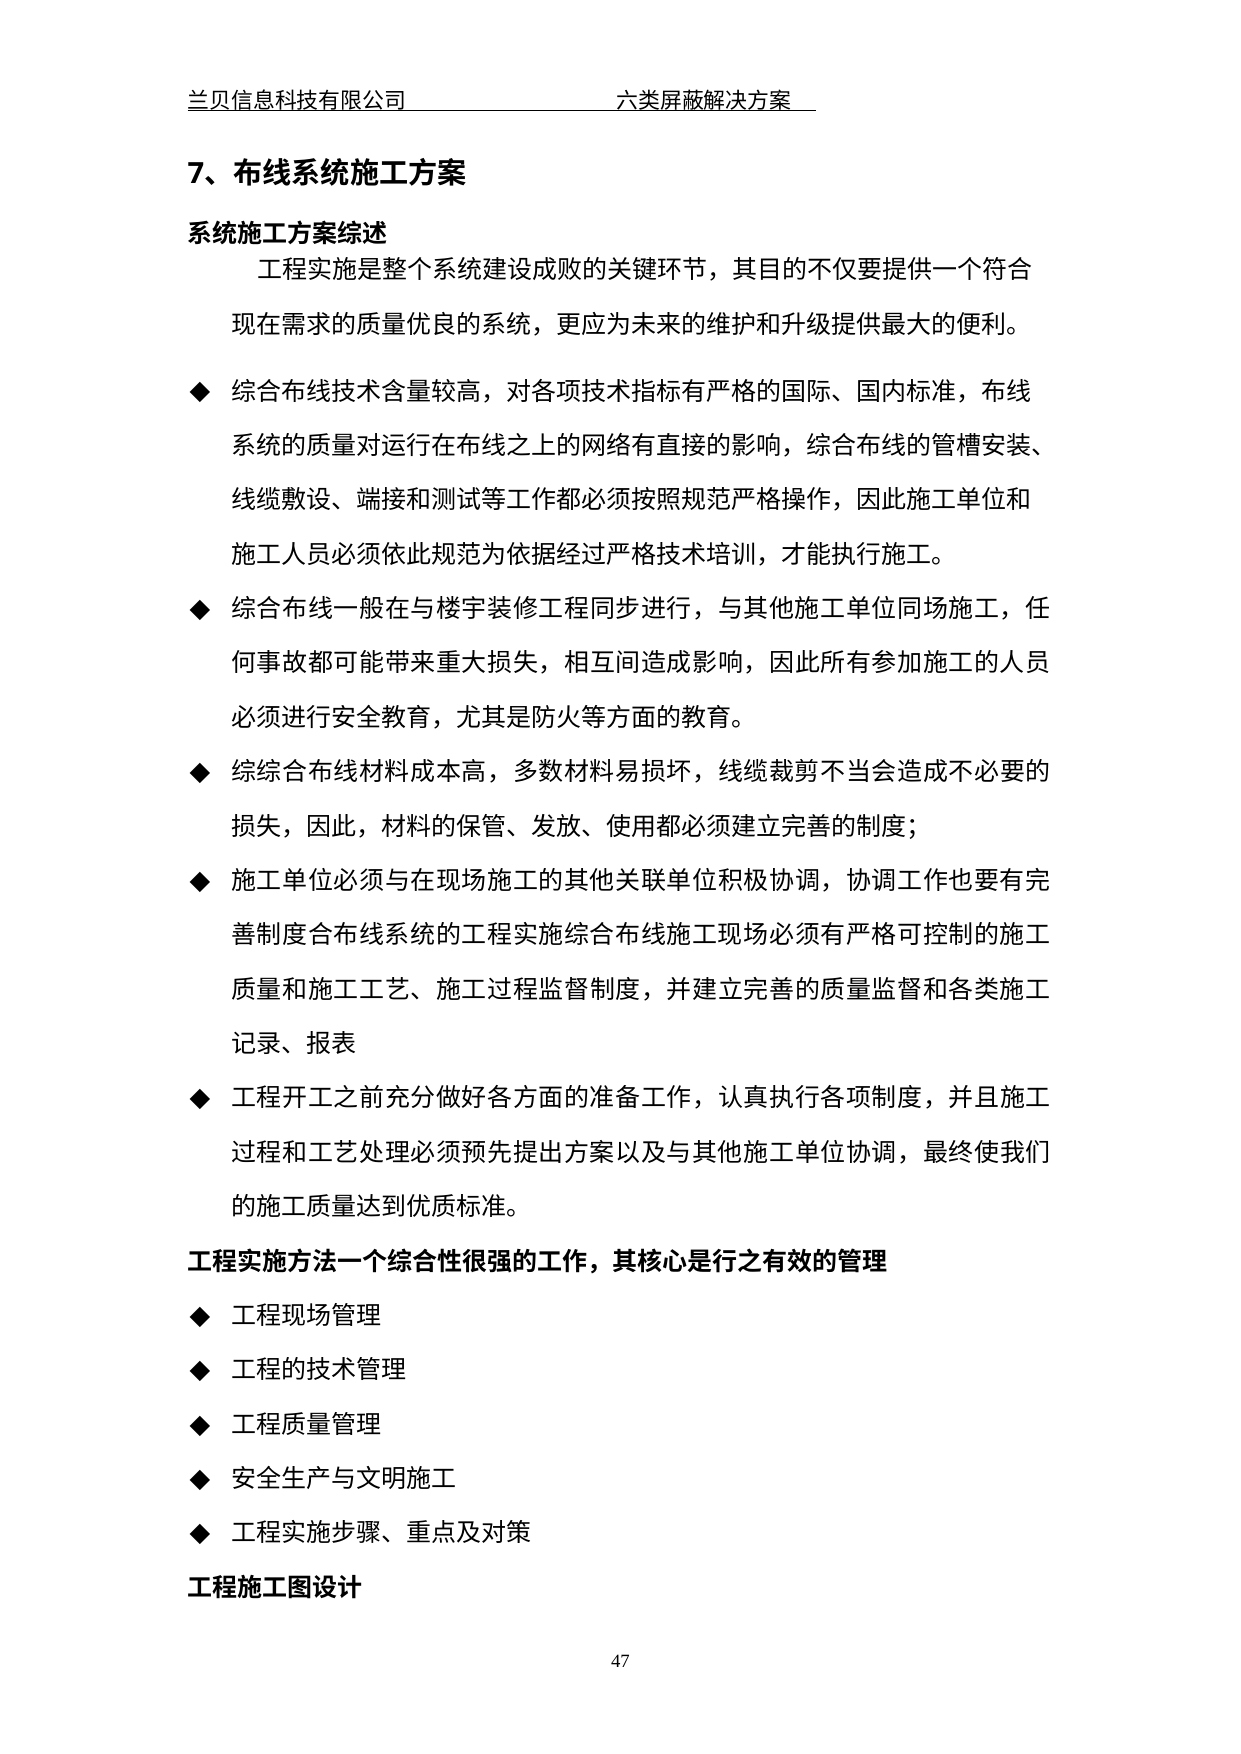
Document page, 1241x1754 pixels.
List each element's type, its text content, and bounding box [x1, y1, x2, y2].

list 工程实施步骤、重点及对策 [187, 1513, 1053, 1549]
list 综合布线一般在与楼宇装修工程同步进行，与其他施工单位同场施工，任何事故都可能带来重大损失，相互间造成影响，因此所有参加施工的人员必须进行安全教育，尤其是防火等方面的教育。 [187, 588, 1053, 733]
list 工程现场管理 [187, 1295, 1053, 1332]
list 综合布线技术含量较高，对各项技术指标有严格的国际、国内标准，布线系统的质量对运行在布线之上的网络有直接的影响，综合布线的管槽安装、线缆敷设、端接和测试等工作都必须按照规范严格操作，因此施工单位和施工人员必须依此规范为依据经过严格技术培训，才能执行施工。 [187, 371, 1053, 570]
list 施工单位必须与在现场施工的其他关联单位积极协调，协调工作也要有完善制度合布线系统的工程实施综合布线施工现场必须有严格可控制的施工质量和施工工艺、施工过程监督制度，并建立完善的质量监督和各类施工记录、报表 [187, 860, 1053, 1060]
text 工程实施方法一个综合性很强的工作，其核心是行之有效的管理 [187, 1241, 1053, 1277]
subtitle 7、布线系统施工方案 [187, 150, 1053, 192]
list 安全生产与文明施工 [187, 1458, 1053, 1495]
text 工程施工图设计 [187, 1567, 1053, 1603]
text 系统施工方案综述 [187, 213, 1053, 250]
list 工程质量管理 [187, 1404, 1053, 1440]
list 工程开工之前充分做好各方面的准备工作，认真执行各项制度，并且施工过程和工艺处理必须预先提出方案以及与其他施工单位协调，最终使我们的施工质量达到优质标准。 [187, 1078, 1053, 1223]
text 工程实施是整个系统建设成败的关键环节，其目的不仅要提供一个符合现在需求的质量优良的系统，更应为未来的维护和升级提供最大的便利。 [231, 250, 1053, 340]
list 工程的技术管理 [187, 1350, 1053, 1386]
list 综综合布线材料成本高，多数材料易损坏，线缆裁剪不当会造成不必要的损失，因此，材料的保管、发放、使用都必须建立完善的制度； [187, 752, 1053, 842]
